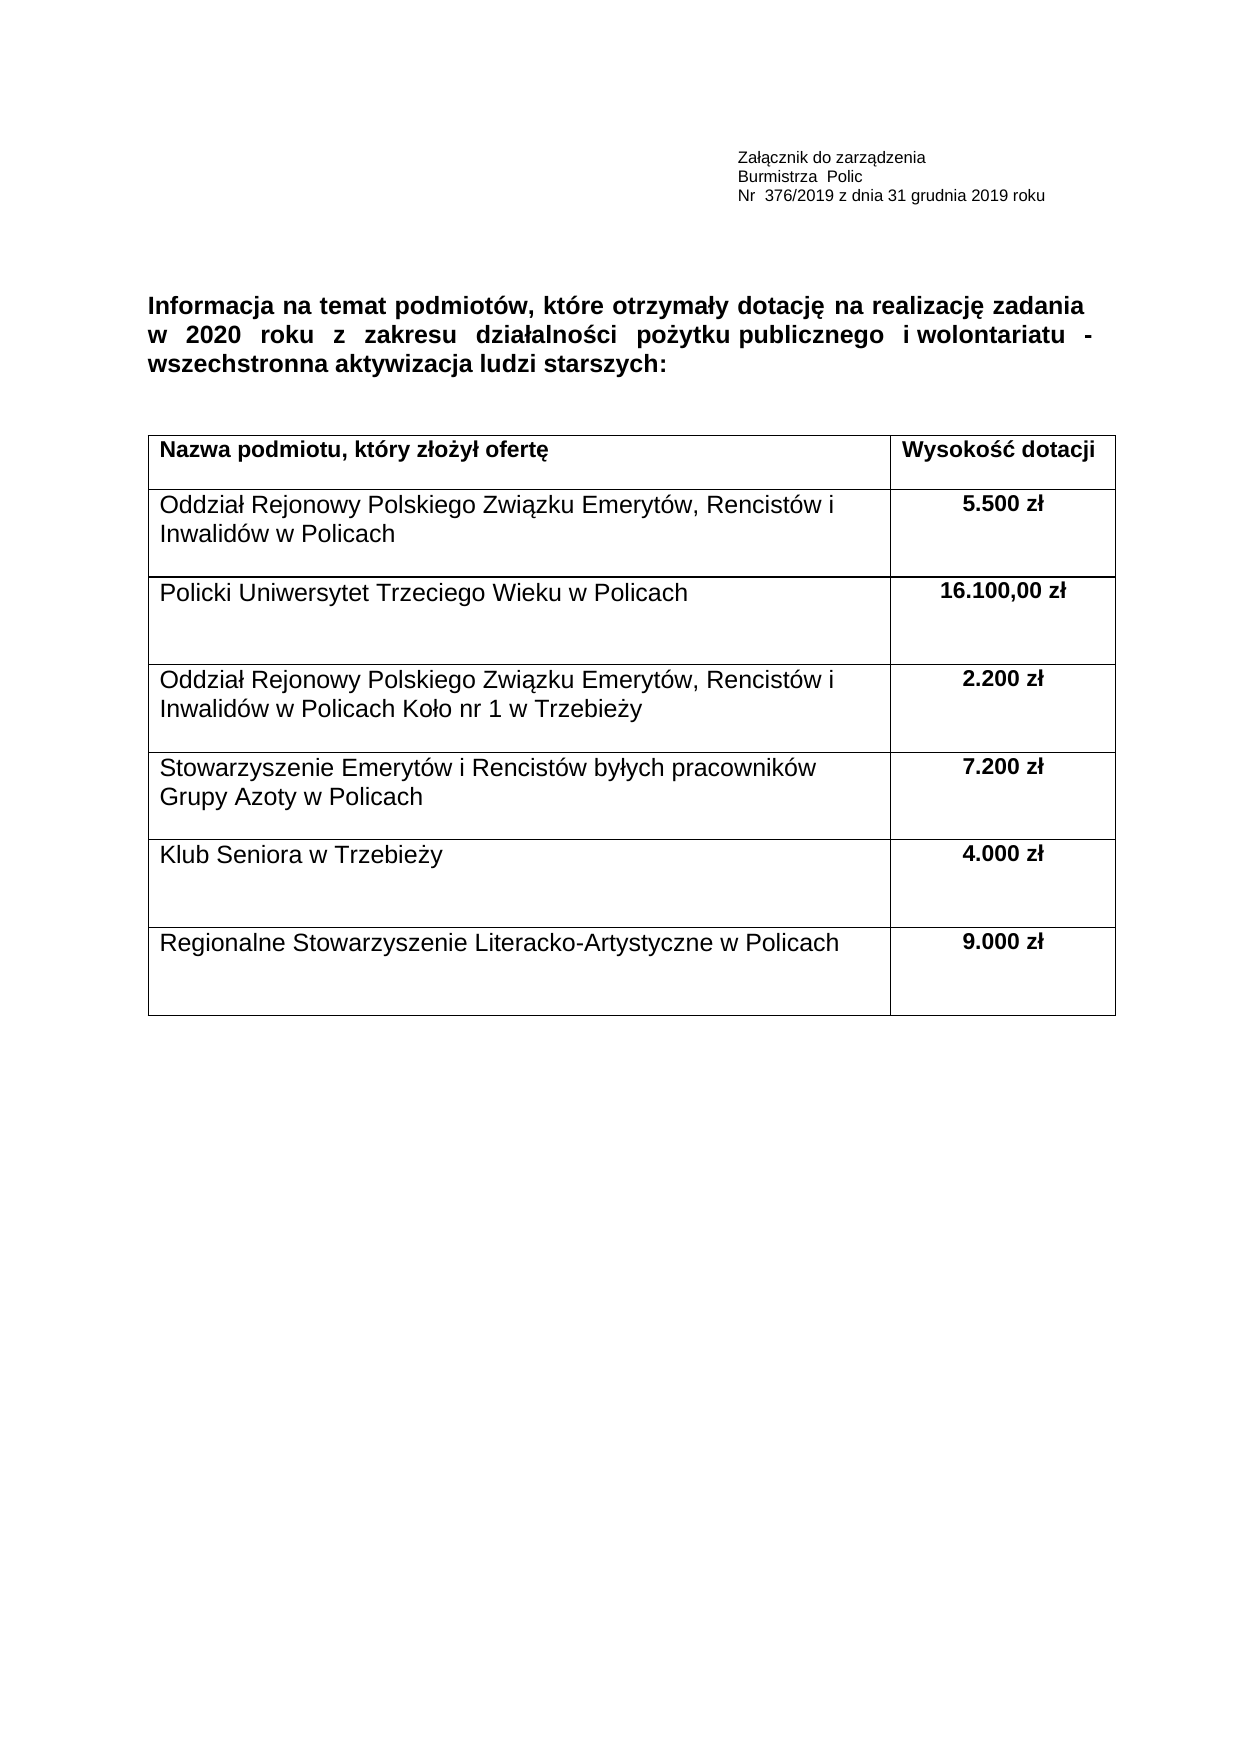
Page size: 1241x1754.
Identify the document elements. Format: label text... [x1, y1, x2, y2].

table_cell Oddział Rejonowy Polskiego Związku Emerytów, Rencistów i Inwalidów w Policach Koło nr 1 w Trzebieży [149, 665, 890, 752]
table_header Nazwa podmiotu, który złożył ofertę [149, 436, 890, 489]
table_cell Regionalne Stowarzyszenie Literacko-Artystyczne w Policach [149, 928, 890, 1014]
text Informacja na temat podmiotów, które otrzymały dotację na realizację zadania w 2020 roku z zakresu działalności pożytku publicznego i wolontariatu - wszechstronna aktywizacja ludzi starszych: [148, 291, 1093, 378]
table_cell 2.200 zł [891, 665, 1115, 752]
table_cell Stowarzyszenie Emerytów i Rencistów byłych pracowników Grupy Azoty w Policach [149, 753, 890, 839]
table_cell 9.000 zł [891, 928, 1115, 1014]
text Nr 376/2019 z dnia 31 grudnia 2019 roku [738, 186, 1093, 205]
table_cell 7.200 zł [891, 753, 1115, 839]
table_cell Oddział Rejonowy Polskiego Związku Emerytów, Rencistów i Inwalidów w Policach [149, 490, 890, 576]
table_cell 5.500 zł [891, 490, 1115, 576]
table_cell 16.100,00 zł [891, 578, 1115, 664]
table_cell Klub Seniora w Trzebieży [149, 840, 890, 927]
text Załącznik do zarządzenia [738, 148, 1093, 167]
table_cell 4.000 zł [891, 840, 1115, 927]
table_cell Policki Uniwersytet Trzeciego Wieku w Policach [149, 578, 890, 664]
text Burmistrza Polic [738, 167, 1093, 186]
table_header Wysokość dotacji [891, 436, 1115, 489]
